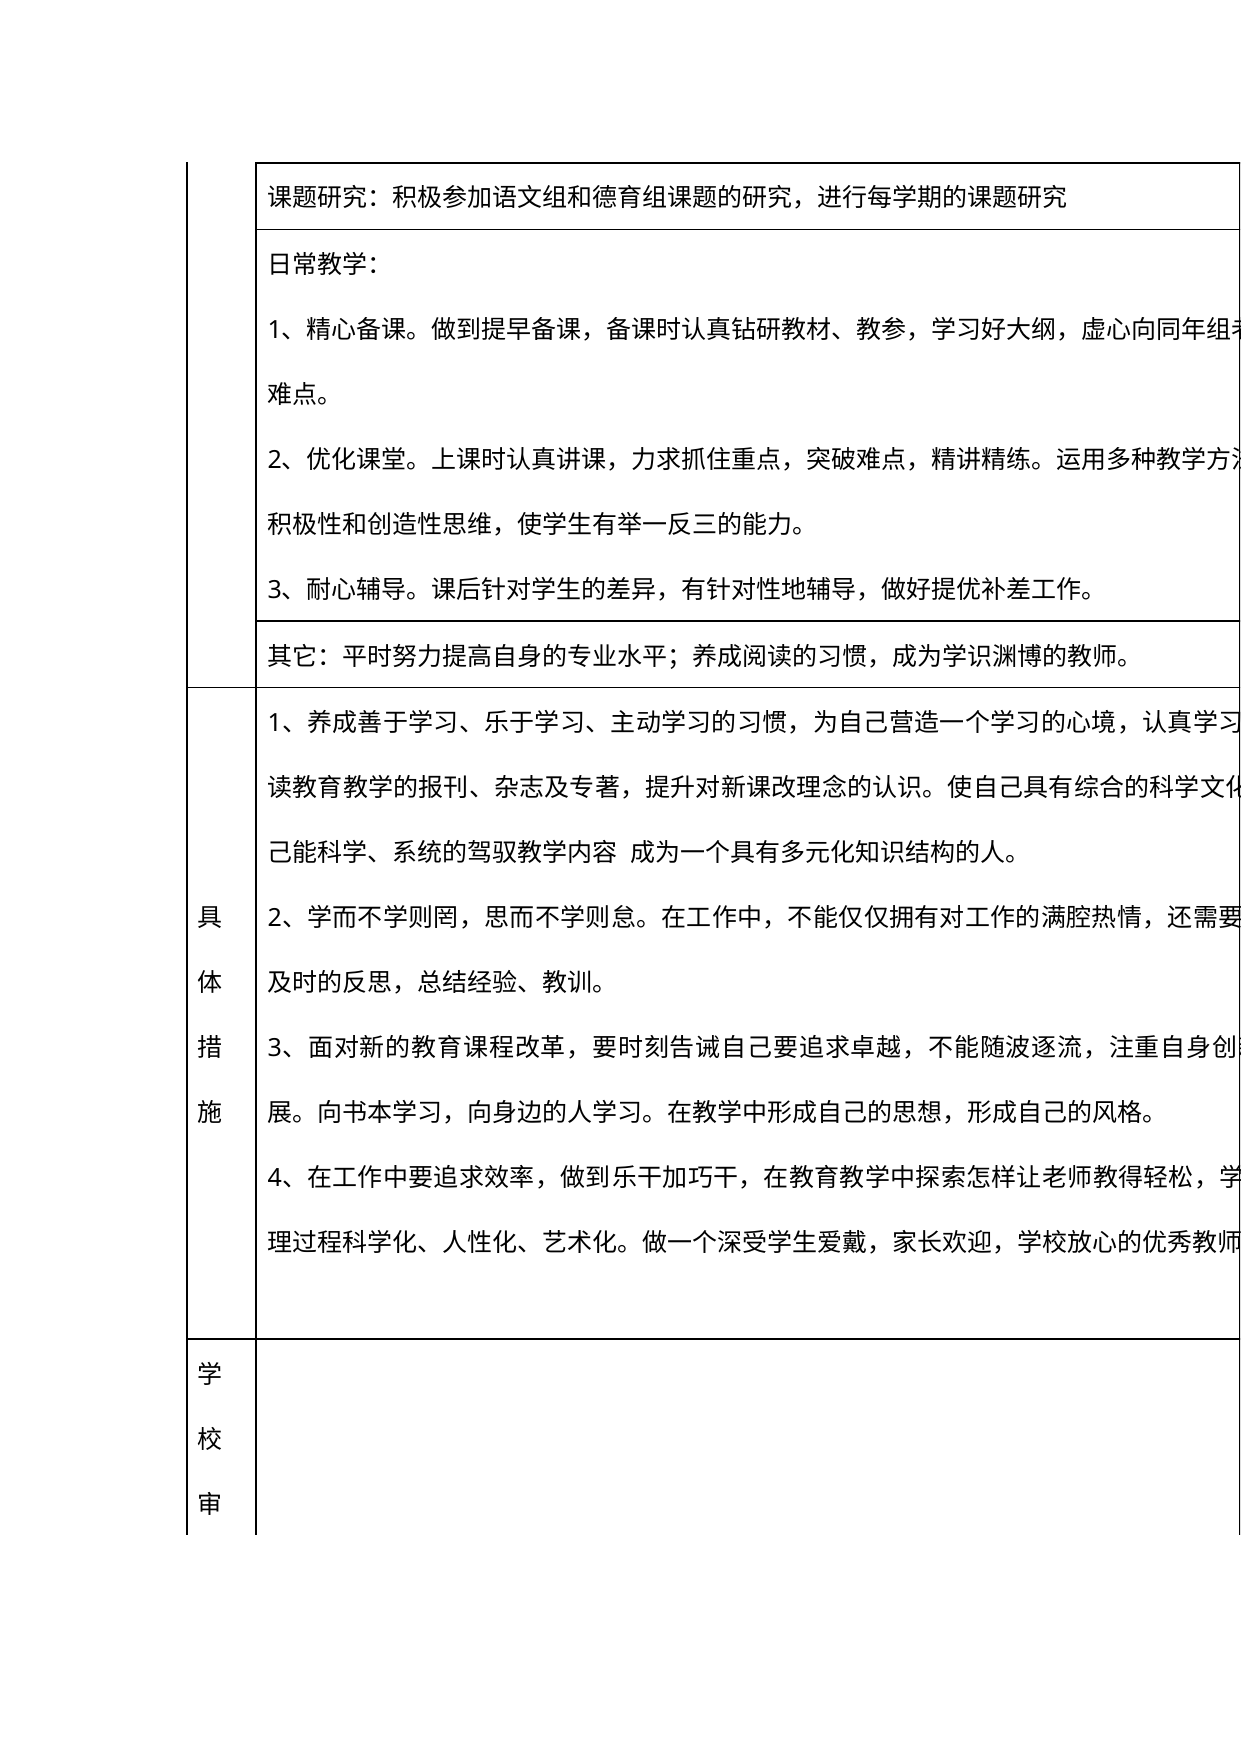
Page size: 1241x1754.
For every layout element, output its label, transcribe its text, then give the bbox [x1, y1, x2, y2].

table_cell 学校审核 [188, 1340, 255, 1535]
table_cell 其它：平时努力提高自身的专业水平；养成阅读的习惯，成为学识渊博的教师。 [257, 622, 1239, 687]
table_cell 日常教学： 1、精心备课。做到提早备课，备课时认真钻研教材、教参，学习好大纲，虚心向同年组老师学习、请教。力求吃透教材，找准重点、难点。 2、优化课堂。上课时认真讲课，力求抓住重点，突破难点，精讲精练。运用多种教学方法，从学生的实际出发，注意调动学生学习的积极性和创造性思维，使学生有举一反三的能力。 3、耐心辅导。课后针对学生的差异，有针对性地辅导，做好提优补差工作。 [257, 230, 1239, 620]
table_cell 课题研究：积极参加语文组和德育组课题的研究，进行每学期的课题研究 [257, 164, 1239, 228]
table_cell [257, 1340, 1239, 1535]
table_cell 1、养成善于学习、乐于学习、主动学习的习惯，为自己营造一个学习的心境，认真学习学科专业知识及系统的教育理论知识，广泛阅读教育教学的报刊、杂志及专著，提升对新课改理念的认识。使自己具有综合的科学文化素质，掌握多层次、多元化的知识结构，使自己能科学、系统的驾驭教学内容 成为一个具有多元化知识结构的人。 2、学而不学则罔，思而不学则怠。在工作中，不能仅仅拥有对工作的满腔热情，还需要一个冷静的头脑。对工作中的成败得失能进行及时的反思，总结经验、教训。 3、面对新的教育课程改革，要时刻告诫自己要追求卓越，不能随波逐流，注重自身创新精神与实践能力、情感、态度与价值观的发展。向书本学习，向身边的人学习。在教学中形成自己的思想，形成自己的风格。 4、在工作中要追求效率，做到乐干加巧干，在教育教学中探索怎样让老师教得轻松，学生学得愉悦。提高教育管理水平，真正做到管理过程科学化、人性化、艺术化。做一个深受学生爱戴，家长欢迎，学校放心的优秀教师。 [257, 688, 1239, 1338]
table_cell 具体措施 [188, 688, 255, 1338]
